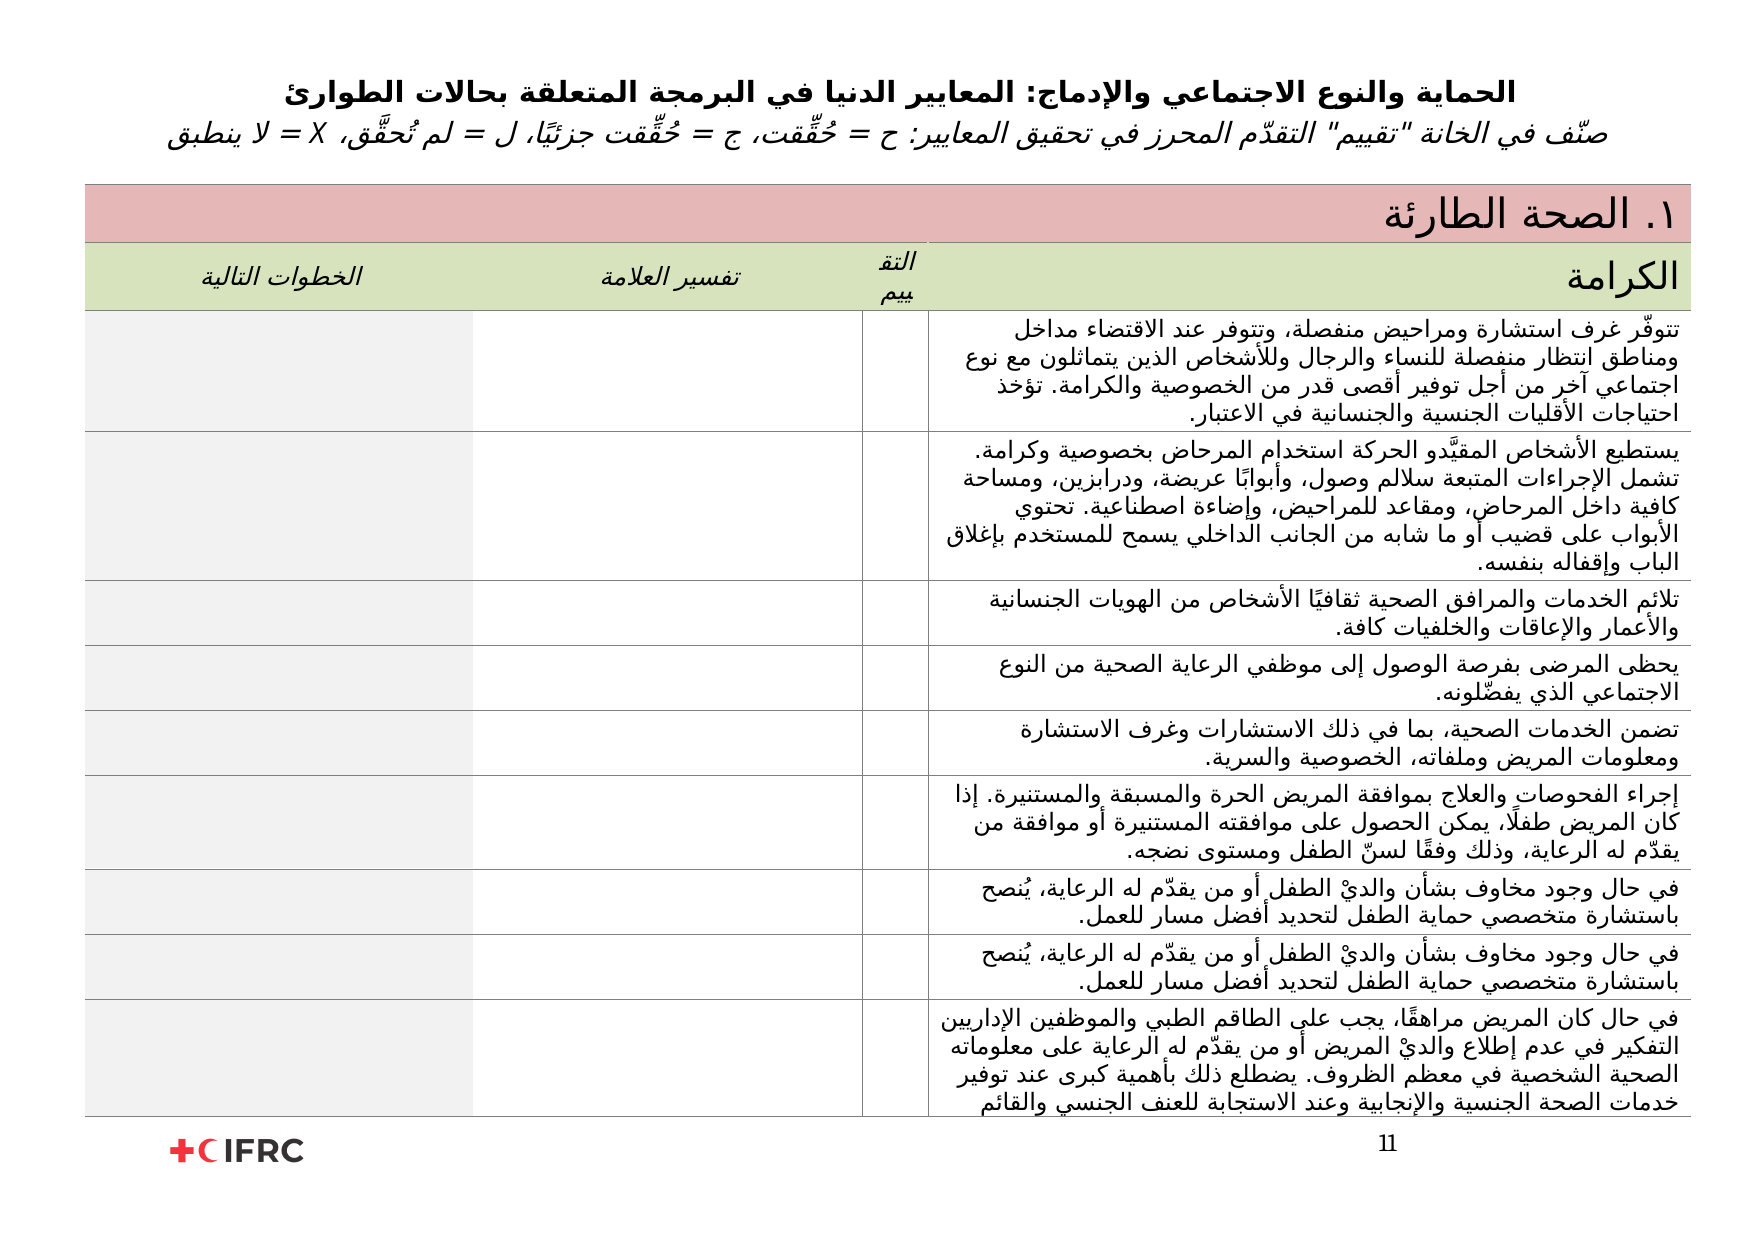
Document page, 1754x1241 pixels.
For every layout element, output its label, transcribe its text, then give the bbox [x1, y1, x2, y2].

table_cell في حال وجود مخاوف بشأن والديْ الطفل أو من يقدّم له الرعاية، يُنصح باستشارة متخصصي حماية الطفل لتحديد أفضل مسار للعمل. [929, 870, 1691, 934]
table_cell [85, 711, 473, 775]
table_cell [85, 1000, 473, 1116]
table_cell [473, 711, 862, 775]
table_cell [863, 935, 928, 999]
table_cell [85, 432, 473, 580]
table_cell تتوفّر غرف استشارة ومراحيض منفصلة، وتتوفر عند الاقتضاء مداخل ومناطق انتظار منفصلة للنساء والرجال وللأشخاص الذين يتماثلون مع نوع اجتماعي آخر من أجل توفير أقصى قدر من الخصوصية والكرامة. تؤخذ احتياجات الأقليات الجنسية والجنسانية في الاعتبار. [929, 311, 1691, 431]
table_cell [863, 432, 928, 580]
table_cell تلائم الخدمات والمرافق الصحية ثقافيًا الأشخاص من الهويات الجنسانية والأعمار والإعاقات والخلفيات كافة. [929, 581, 1691, 645]
table_cell يحظى المرضى بفرصة الوصول إلى موظفي الرعاية الصحية من النوع الاجتماعي الذي يفضّلونه. [929, 646, 1691, 710]
table_cell [473, 776, 862, 868]
table_cell [473, 646, 862, 710]
table_cell الكرامة [928, 242, 1691, 310]
table_cell [863, 581, 928, 645]
table_cell [863, 646, 928, 710]
table_header ١. الصحة الطارئة [85, 185, 1691, 242]
table_cell تضمن الخدمات الصحية، بما في ذلك الاستشارات وغرف الاستشارة ومعلومات المريض وملفاته، الخصوصية والسرية. [929, 711, 1691, 775]
table_cell [85, 776, 473, 868]
table_cell [473, 311, 862, 431]
table_cell [85, 935, 473, 999]
table_cell [85, 646, 473, 710]
table_cell [863, 711, 928, 775]
table_cell [85, 581, 473, 645]
table_cell التقييم [862, 242, 928, 310]
table_cell [863, 776, 928, 868]
table_cell [473, 870, 862, 934]
table_cell [863, 1000, 928, 1116]
table_cell الخطوات التالية [85, 243, 473, 310]
table_cell تفسير العلامة [473, 243, 862, 310]
table_cell [863, 311, 928, 431]
table_cell [473, 935, 862, 999]
table_cell [85, 870, 473, 934]
picture [136, 1117, 338, 1196]
table_cell في حال وجود مخاوف بشأن والديْ الطفل أو من يقدّم له الرعاية، يُنصح باستشارة متخصصي حماية الطفل لتحديد أفضل مسار للعمل. [929, 935, 1691, 999]
table_cell [473, 581, 862, 645]
table_cell يستطيع الأشخاص المقيَّدو الحركة استخدام المرحاض بخصوصية وكرامة. تشمل الإجراءات المتبعة سلالم وصول، وأبوابًا عريضة، ودرابزين، ومساحة كافية داخل المرحاض، ومقاعد للمراحيض، وإضاءة اصطناعية. تحتوي الأبواب على قضيب أو ما شابه من الجانب الداخلي يسمح للمستخدم بإغلاق الباب وإقفاله بنفسه. [929, 432, 1691, 580]
table_cell إجراء الفحوصات والعلاج بموافقة المريض الحرة والمسبقة والمستنيرة. إذا كان المريض طفلًا، يمكن الحصول على موافقته المستنيرة أو موافقة من يقدّم له الرعاية، وذلك وفقًا لسنّ الطفل ومستوى نضجه. [929, 776, 1691, 868]
table_cell [473, 1000, 862, 1116]
table_cell [473, 432, 862, 580]
table_cell [85, 311, 473, 431]
table_cell [863, 870, 928, 934]
